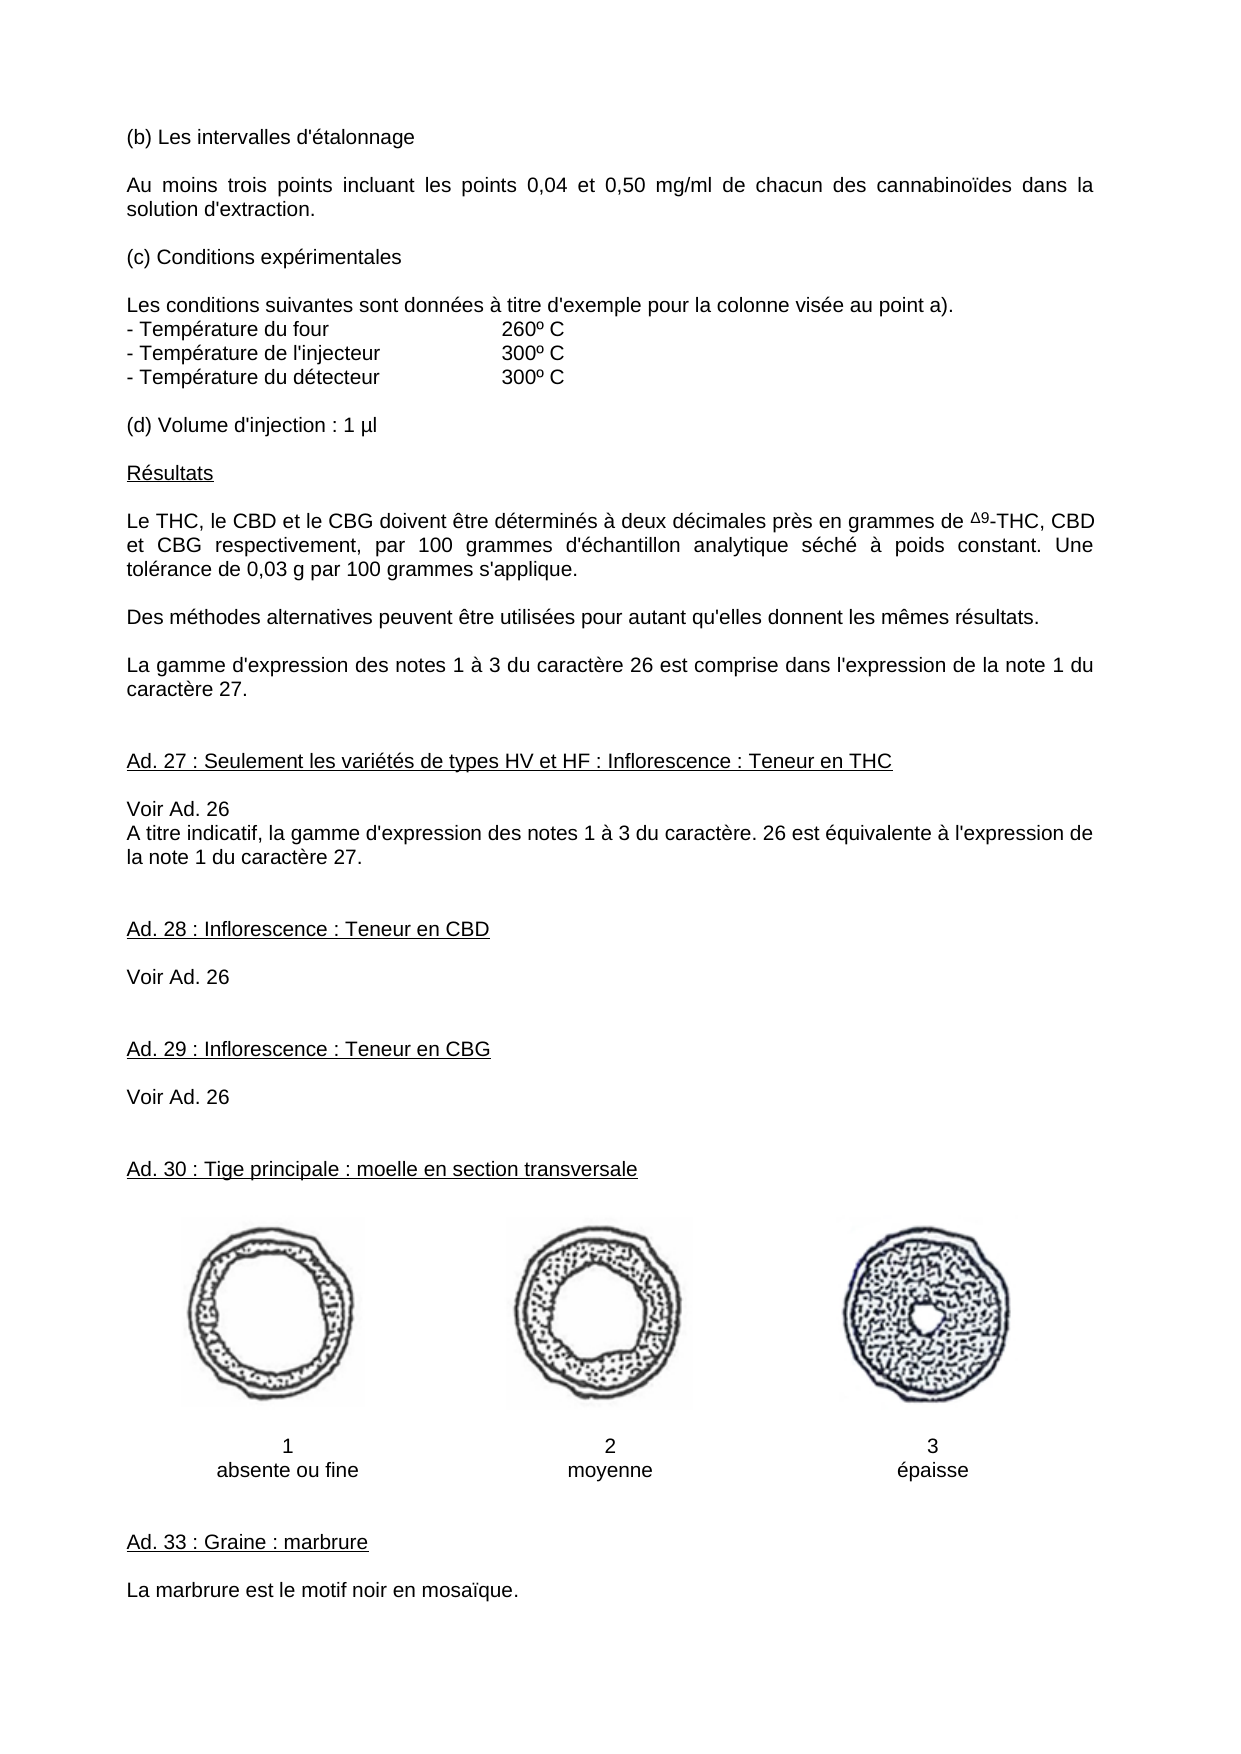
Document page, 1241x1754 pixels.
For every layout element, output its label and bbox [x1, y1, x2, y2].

picture [137, 1204, 1060, 1410]
table_header [118, 749, 1104, 1601]
table_header [118, 77, 1104, 749]
